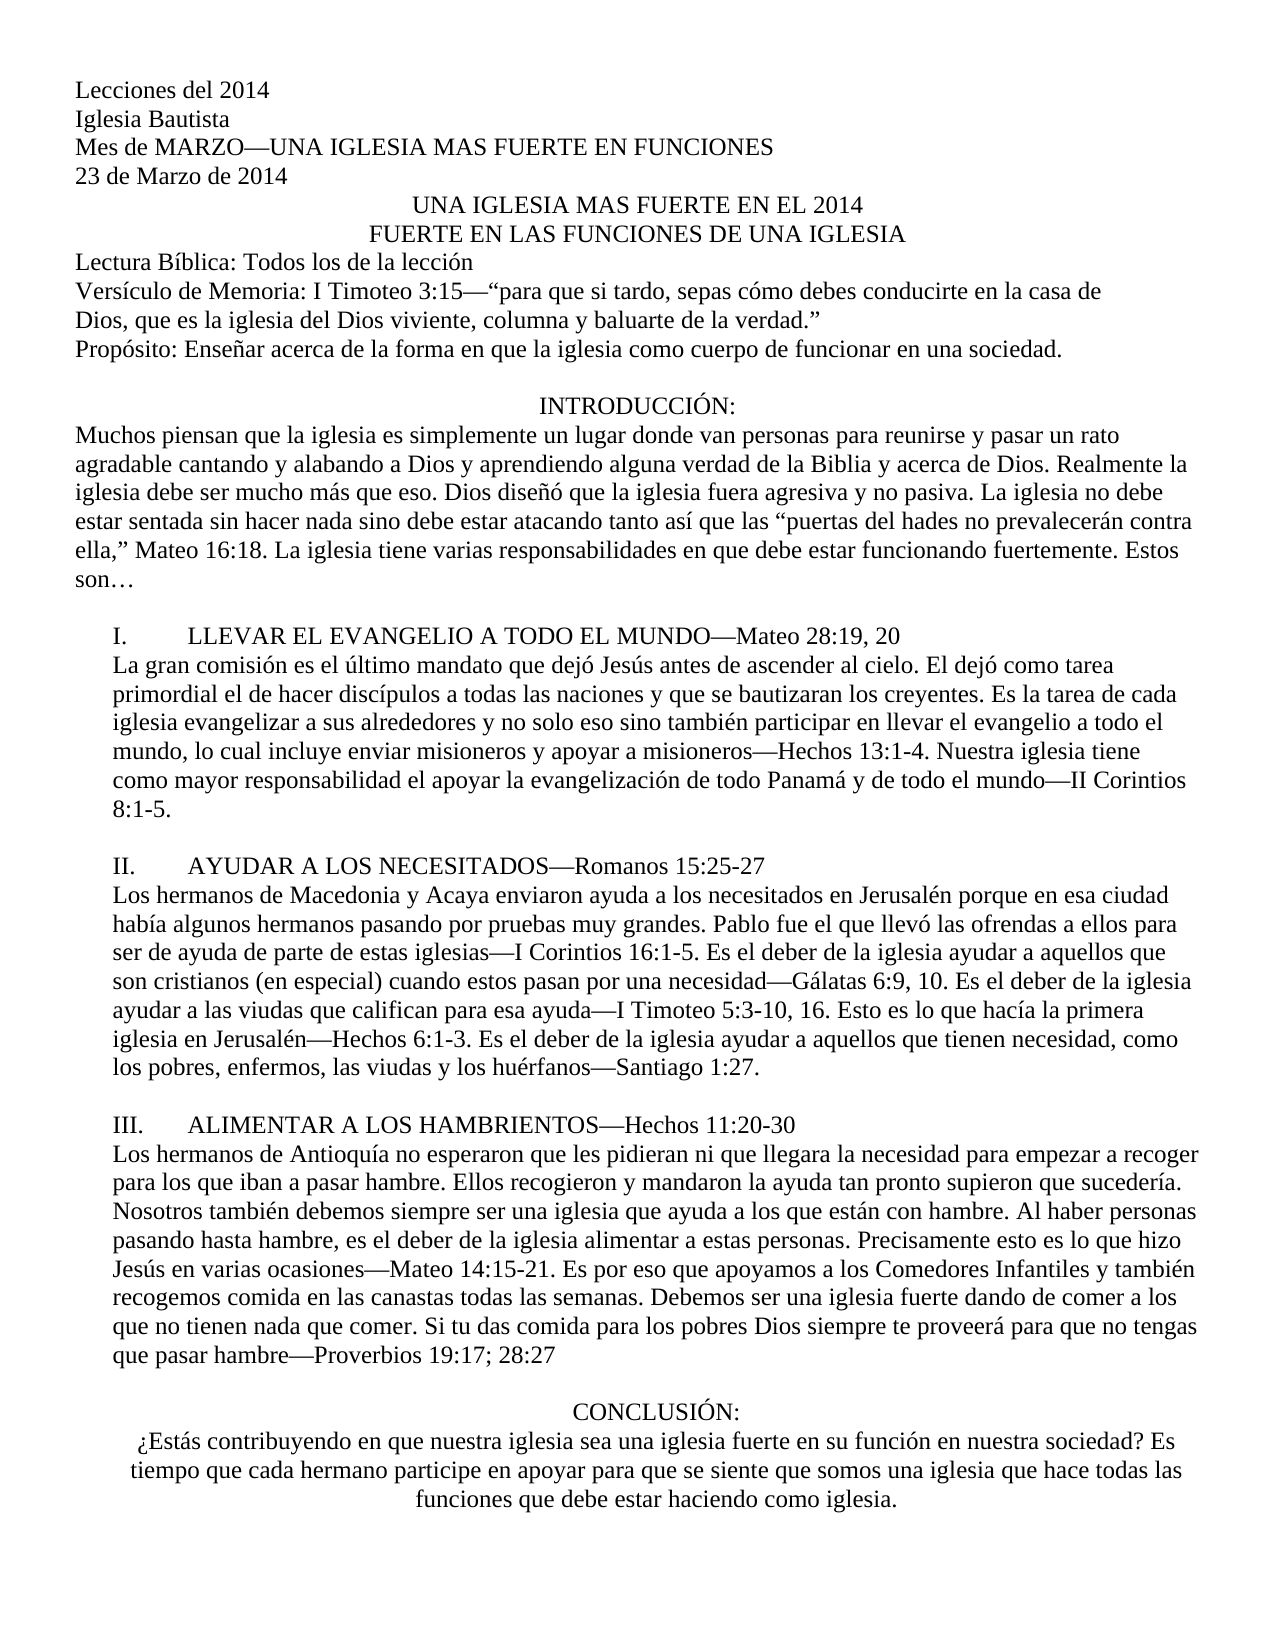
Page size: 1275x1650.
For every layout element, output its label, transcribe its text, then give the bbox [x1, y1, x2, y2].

text Versículo de Memoria: I Timoteo 3:15—“para que si tardo, sepas cómo debes conducirte en la casa de [75, 276, 1200, 305]
text 23 de Marzo de 2014 [75, 161, 1200, 190]
text ¿Estás contribuyendo en que nuestra iglesia sea una iglesia fuerte en su función en nuestra sociedad? Es tiempo que cada hermano participe en apoyar para que se siente que somos una iglesia que hace todas las funciones que debe estar haciendo como iglesia. [112, 1426, 1200, 1512]
text CONCLUSIÓN: [112, 1397, 1200, 1426]
text FUERTE EN LAS FUNCIONES DE UNA IGLESIA [75, 219, 1200, 247]
text Dios, que es la iglesia del Dios viviente, columna y baluarte de la verdad.” [75, 305, 1200, 334]
list LLEVAR EL EVANGELIO A TODO EL MUNDO—Mateo 28:19, 20 [112, 621, 1200, 650]
text La gran comisión es el último mandato que dejó Jesús antes de ascender al cielo. El dejó como tarea primordial el de hacer discípulos a todas las naciones y que se bautizaran los creyentes. Es la tarea de cada iglesia evangelizar a sus alrededores y no solo eso sino también participar en llevar el evangelio a todo el mundo, lo cual incluye enviar misioneros y apoyar a misioneros—Hechos 13:1-4. Nuestra iglesia tiene como mayor responsabilidad el apoyar la evangelización de todo Panamá y de todo el mundo—II Corintios 8:1-5. [112, 650, 1200, 822]
text Los hermanos de Antioquía no esperaron que les pidieran ni que llegara la necesidad para empezar a recoger para los que iban a pasar hambre. Ellos recogieron y mandaron la ayuda tan pronto supieron que sucedería. Nosotros también debemos siempre ser una iglesia que ayuda a los que están con hambre. Al haber personas pasando hasta hambre, es el deber de la iglesia alimentar a estas personas. Precisamente esto es lo que hizo Jesús en varias ocasiones—Mateo 14:15-21. Es por eso que apoyamos a los Comedores Infantiles y también recogemos comida en las canastas todas las semanas. Debemos ser una iglesia fuerte dando de comer a los que no tienen nada que comer. Si tu das comida para los pobres Dios siempre te proveerá para que no tengas que pasar hambre—Proverbios 19:17; 28:27 [112, 1139, 1200, 1369]
text Los hermanos de Macedonia y Acaya enviaron ayuda a los necesitados en Jerusalén porque en esa ciudad había algunos hermanos pasando por pruebas muy grandes. Pablo fue el que llevó las ofrendas a ellos para ser de ayuda de parte de estas iglesias—I Corintios 16:1-5. Es el deber de la iglesia ayudar a aquellos que son cristianos (en especial) cuando estos pasan por una necesidad—Gálatas 6:9, 10. Es el deber de la iglesia ayudar a las viudas que califican para esa ayuda—I Timoteo 5:3-10, 16. Esto es lo que hacía la primera iglesia en Jerusalén—Hechos 6:1-3. Es el deber de la iglesia ayudar a aquellos que tienen necesidad, como los pobres, enfermos, las viudas y los huérfanos—Santiago 1:27. [112, 880, 1200, 1081]
text INTRODUCCIÓN: [75, 391, 1200, 420]
list ALIMENTAR A LOS HAMBRIENTOS—Hechos 11:20-30 [112, 1110, 1200, 1139]
text Lecciones del 2014 Iglesia Bautista Mes de MARZO—UNA IGLESIA MAS FUERTE EN FUNCIONES [75, 75, 1200, 161]
text Muchos piensan que la iglesia es simplemente un lugar donde van personas para reunirse y pasar un rato agradable cantando y alabando a Dios y aprendiendo alguna verdad de la Biblia y acerca de Dios. Realmente la iglesia debe ser mucho más que eso. Dios diseñó que la iglesia fuera agresiva y no pasiva. La iglesia no debe estar sentada sin hacer nada sino debe estar atacando tanto así que las “puertas del hades no prevalecerán contra ella,” Mateo 16:18. La iglesia tiene varias responsabilidades en que debe estar funcionando fuertemente. Estos son… [75, 420, 1200, 592]
text Propósito: Enseñar acerca de la forma en que la iglesia como cuerpo de funcionar en una sociedad. [75, 334, 1200, 362]
text UNA IGLESIA MAS FUERTE EN EL 2014 [75, 190, 1200, 219]
text Lectura Bíblica: Todos los de la lección [75, 247, 1200, 276]
list AYUDAR A LOS NECESITADOS—Romanos 15:25-27 [112, 851, 1200, 880]
